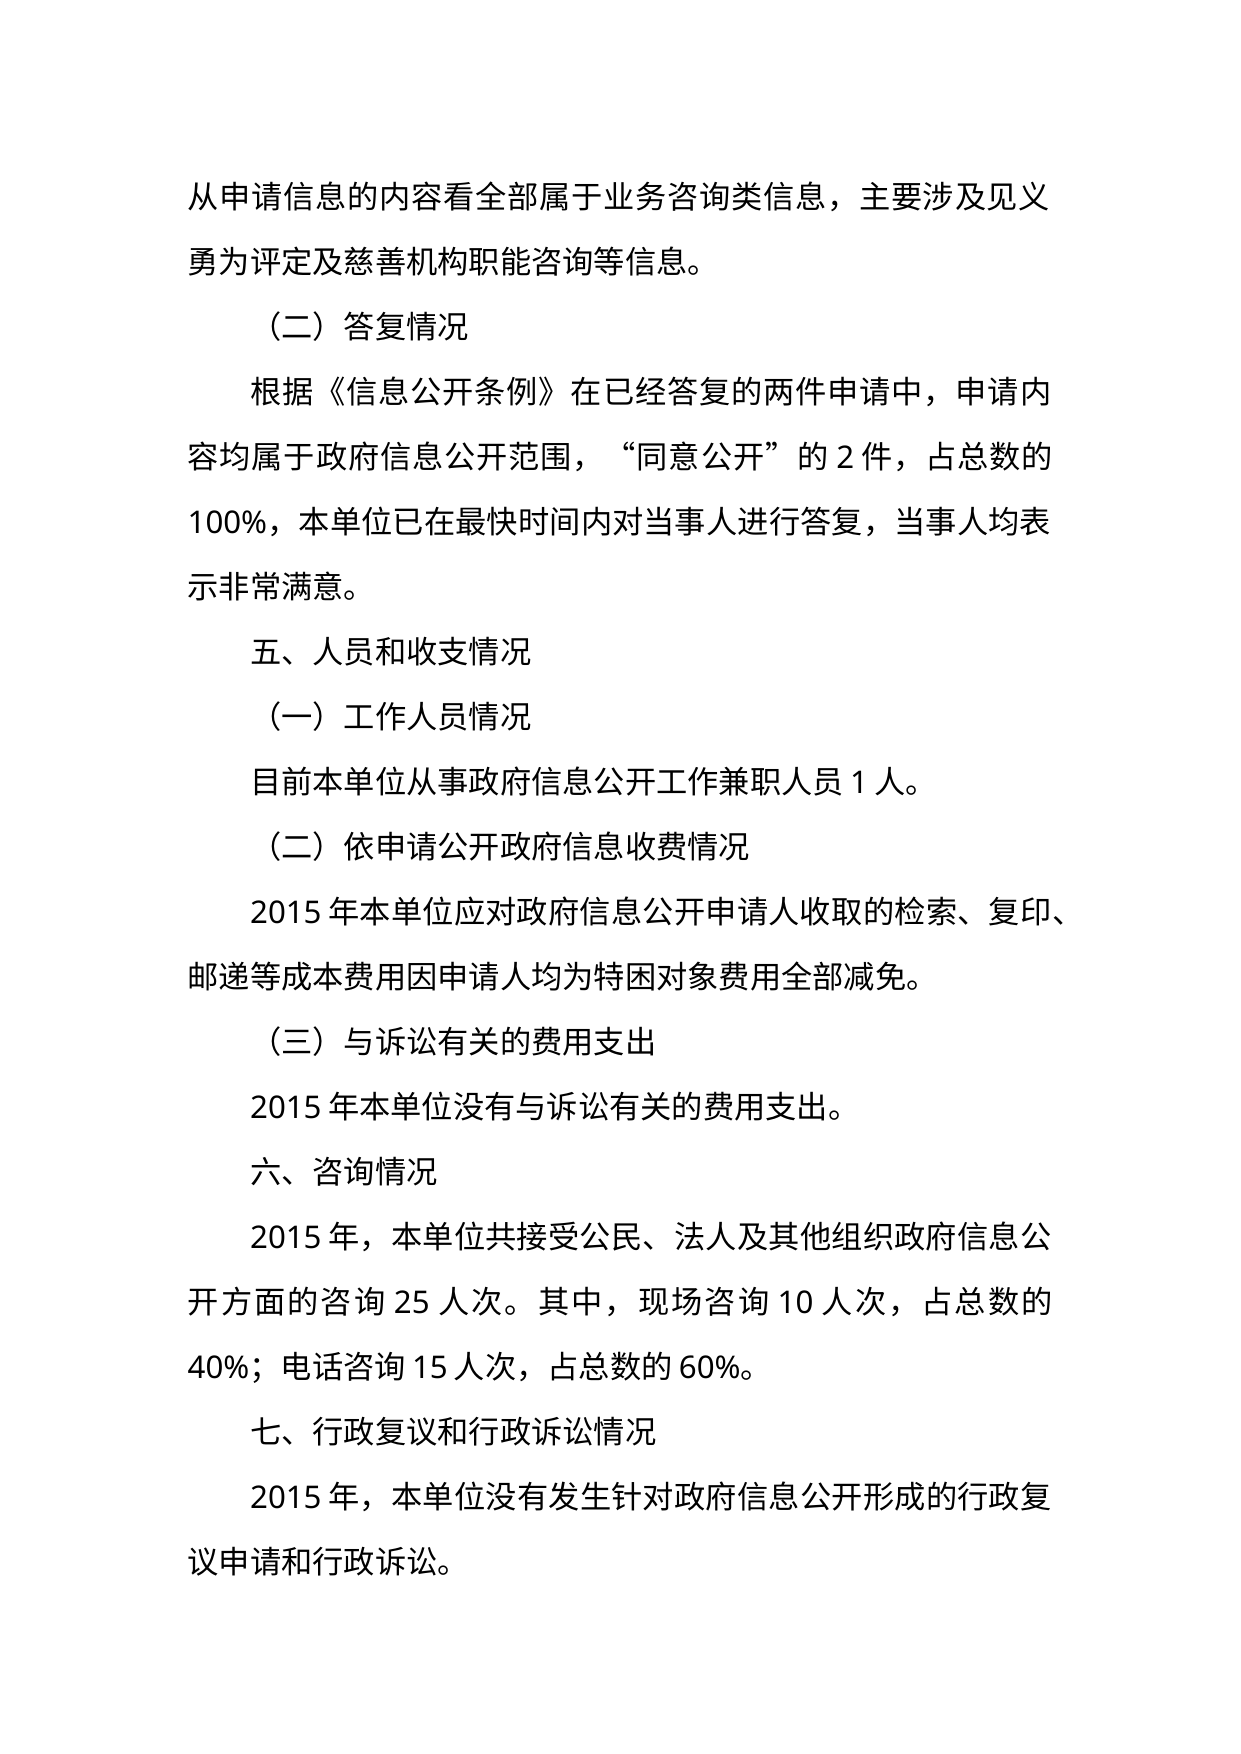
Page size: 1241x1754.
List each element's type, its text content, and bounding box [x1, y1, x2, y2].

text 2015年，本单位共接受公民、法人及其他组织政府信息公开方面的咨询25人次。其中，现场咨询10人次，占总数的40%；电话咨询15人次，占总数的60%。 [187, 1202, 1053, 1397]
text 目前本单位从事政府信息公开工作兼职人员1人。 [187, 747, 1053, 812]
text 2015年本单位没有与诉讼有关的费用支出。 [187, 1072, 1053, 1137]
text （二）答复情况 [187, 292, 1053, 357]
text 根据《信息公开条例》在已经答复的两件申请中，申请内容均属于政府信息公开范围，“同意公开”的2件，占总数的100%，本单位已在最快时间内对当事人进行答复，当事人均表示非常满意。 [187, 357, 1053, 617]
text 七、行政复议和行政诉讼情况 [187, 1397, 1053, 1462]
text 2015年，本单位没有发生针对政府信息公开形成的行政复议申请和行政诉讼。 [187, 1462, 1053, 1592]
text （三）与诉讼有关的费用支出 [187, 1007, 1053, 1072]
text 2015年本单位应对政府信息公开申请人收取的检索、复印、邮递等成本费用因申请人均为特困对象费用全部减免。 [187, 877, 1053, 1007]
text 六、咨询情况 [187, 1137, 1053, 1202]
text （二）依申请公开政府信息收费情况 [187, 812, 1053, 877]
text 五、人员和收支情况 [187, 617, 1053, 682]
text （一）工作人员情况 [187, 682, 1053, 747]
text 从申请信息的内容看全部属于业务咨询类信息，主要涉及见义勇为评定及慈善机构职能咨询等信息。 [187, 162, 1053, 292]
